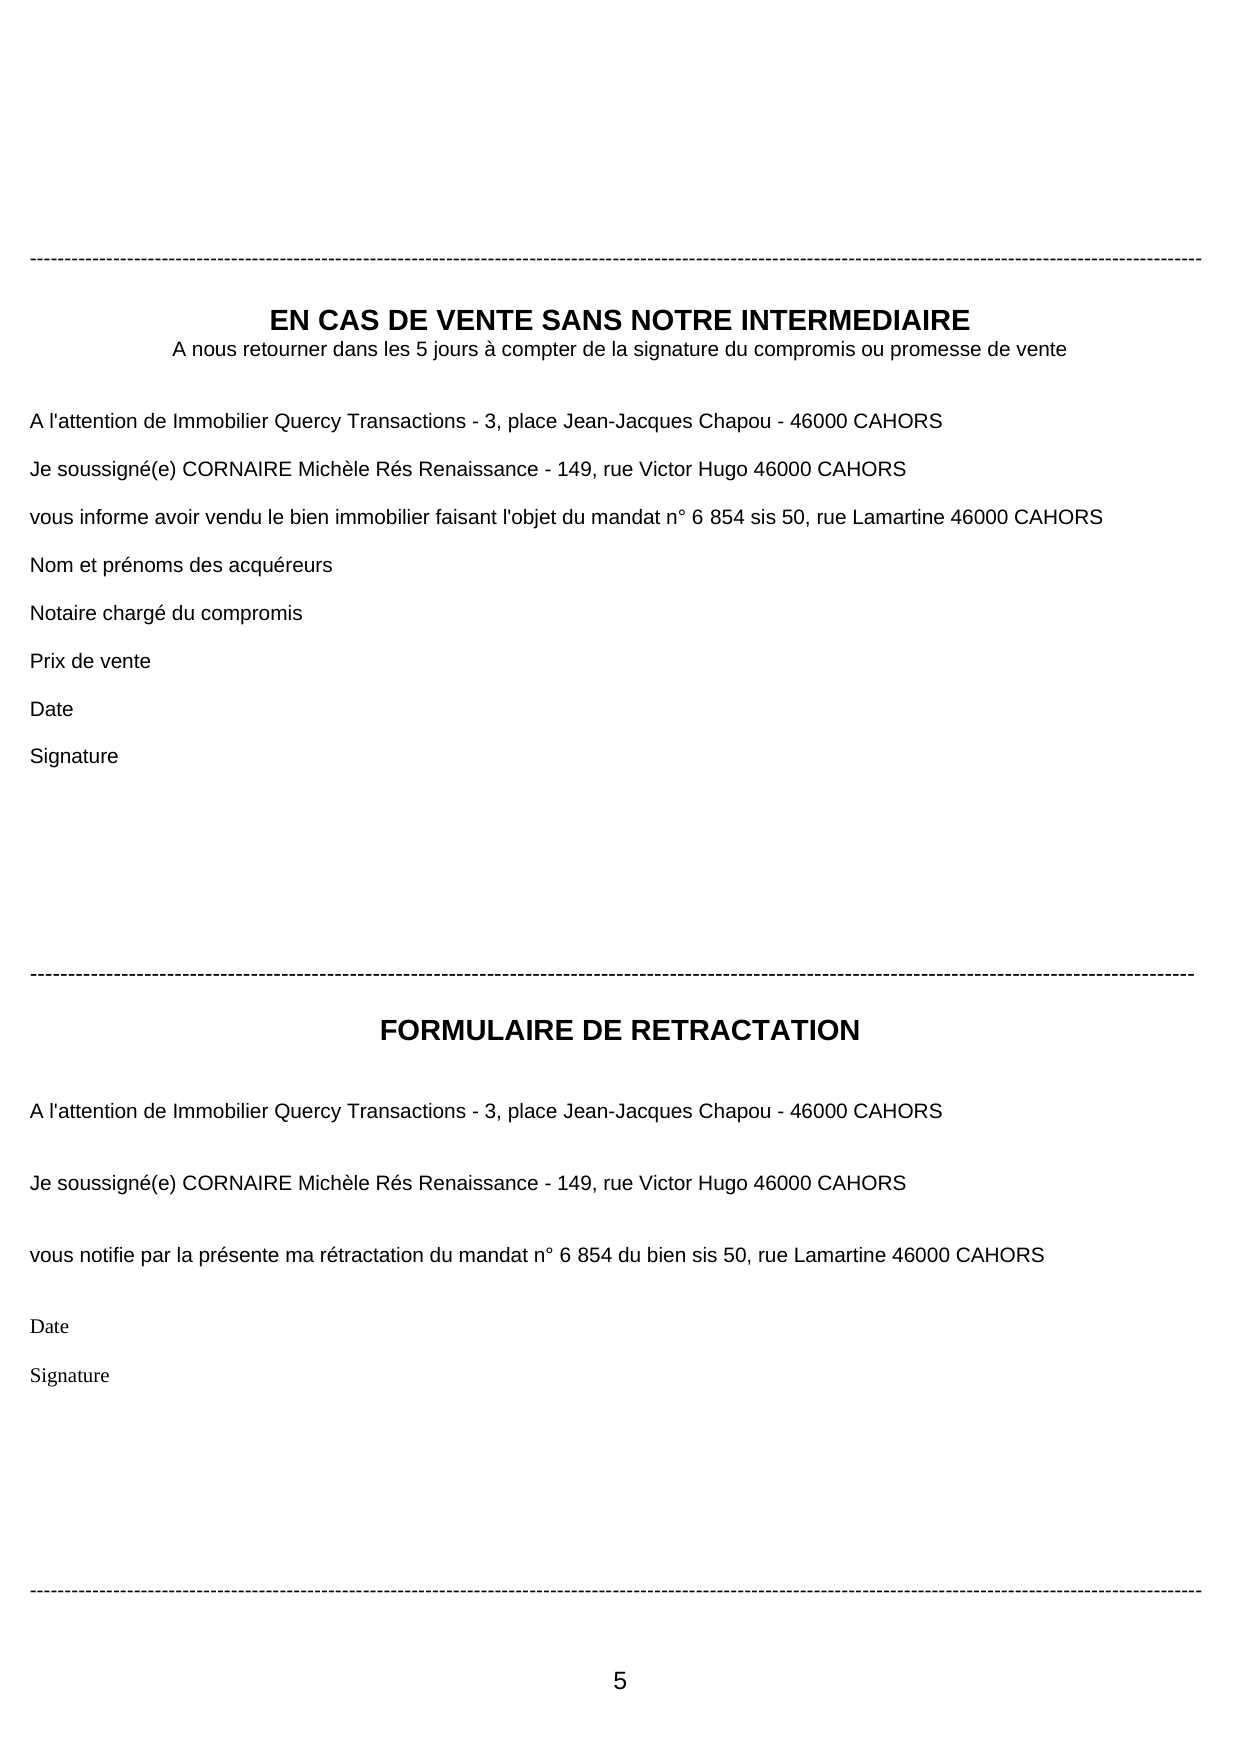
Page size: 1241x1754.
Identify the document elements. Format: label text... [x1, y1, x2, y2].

text Signature [29, 744, 1211, 768]
text A l'attention de Immobilier Quercy Transactions - 3, place Jean-Jacques Chapou - 46000 CAHORS [29, 409, 1211, 433]
text EN CAS DE VENTE SANS NOTRE INTERMEDIAIRE [29, 303, 1211, 337]
text Nom et prénoms des acquéreurs [29, 553, 1211, 577]
text A nous retourner dans les 5 jours à compter de la signature du compromis ou promesse de vente [29, 337, 1211, 361]
text ------------------------------------------------------------------------------------------------------------------------------------------------------------------------- [29, 246, 1211, 270]
text Notaire chargé du compromis [29, 601, 1211, 624]
text FORMULAIRE DE RETRACTATION [29, 1013, 1211, 1046]
text Prix de vente [29, 648, 1211, 672]
text Je soussigné(e) CORNAIRE Michèle Rés Renaissance - 149, rue Victor Hugo 46000 CAHORS [29, 457, 1211, 481]
text Date [29, 1314, 1211, 1338]
text ------------------------------------------------------------------------------------------------------------------------------------------------------------------------- [29, 1578, 1211, 1602]
text --------------------------------------------------------------------------------------------------------------------------------------------------------- [29, 960, 1211, 986]
text Je soussigné(e) CORNAIRE Michèle Rés Renaissance - 149, rue Victor Hugo 46000 CAHORS [29, 1171, 1211, 1195]
text Signature [29, 1363, 1211, 1387]
text Date [29, 696, 1211, 720]
text vous notifie par la présente ma rétractation du mandat n° 6 854 du bien sis 50, rue Lamartine 46000 CAHORS [29, 1243, 1211, 1267]
text A l'attention de Immobilier Quercy Transactions - 3, place Jean-Jacques Chapou - 46000 CAHORS [29, 1099, 1211, 1123]
text vous informe avoir vendu le bien immobilier faisant l'objet du mandat n° 6 854 sis 50, rue Lamartine 46000 CAHORS [29, 505, 1211, 529]
